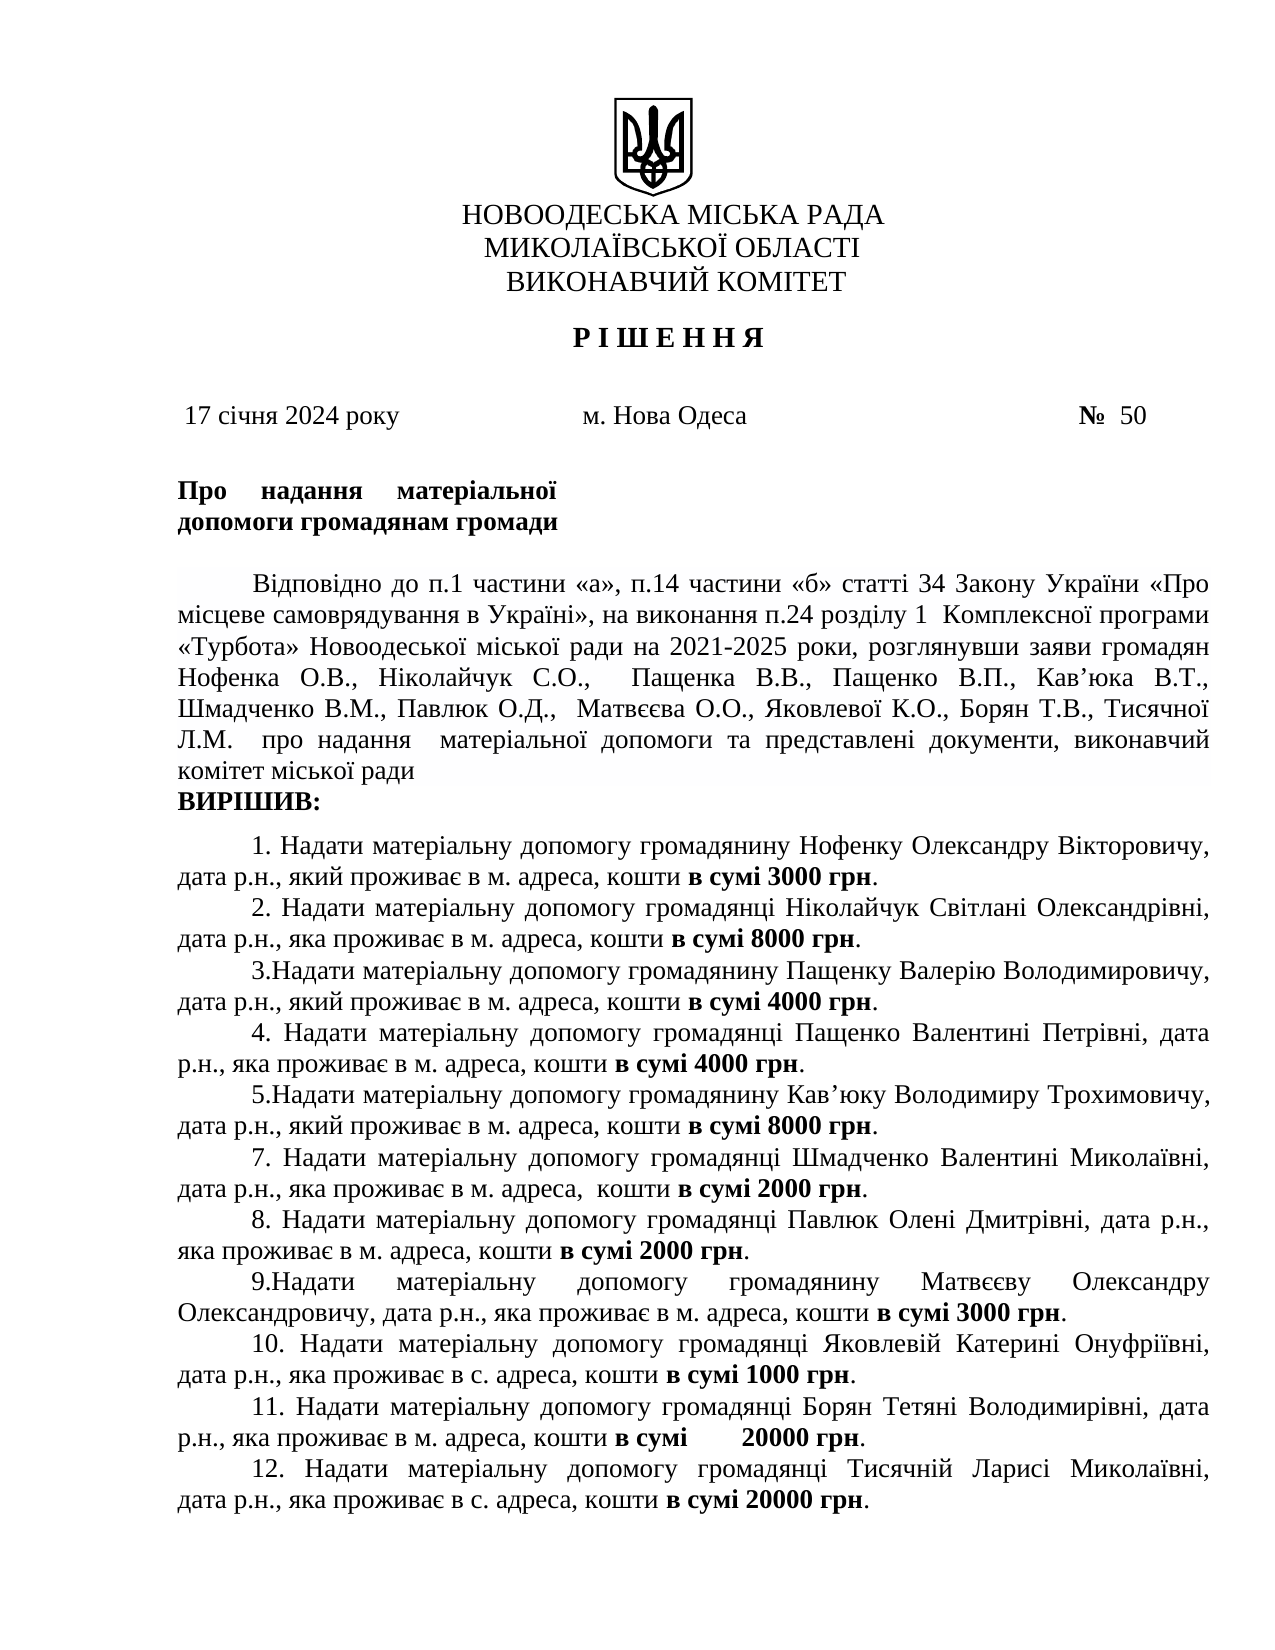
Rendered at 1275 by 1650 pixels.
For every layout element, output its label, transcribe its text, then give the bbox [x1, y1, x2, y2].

text 10. Надати матеріальну допомогу громадянці Яковлевій Катерині Онуфріївні, дата р.н., яка проживає в с. адреса, кошти в сумі 1000 грн. [177, 1327, 1211, 1390]
text 17 січня 2024 року м. Нова Одеса № 50 [177, 399, 1211, 430]
text ВИРІШИВ: [177, 786, 1211, 817]
text 7. Надати матеріальну допомогу громадянці Шмадченко Валентині Миколаївні, дата р.н., яка проживає в м. адреса, кошти в сумі 2000 грн. [177, 1141, 1211, 1203]
text 4. Надати матеріальну допомогу громадянці Пащенко Валентині Петрівні, дата р.н., яка проживає в м. адреса, кошти в сумі 4000 грн. [177, 1016, 1211, 1078]
text МИКОЛАЇВСЬКОЇ ОБЛАСТІ [177, 230, 1211, 264]
text 2. Надати матеріальну допомогу громадянці Ніколайчук Світлані Олександрівні, дата р.н., яка проживає в м. адреса, кошти в сумі 8000 грн. [177, 891, 1211, 954]
text 8. Надати матеріальну допомогу громадянці Павлюк Олені Дмитрівні, дата р.н., яка проживає в м. адреса, кошти в сумі 2000 грн. [177, 1203, 1211, 1265]
text 12. Надати матеріальну допомогу громадянці Тисячній Ларисі Миколаївні, дата р.н., яка проживає в с. адреса, кошти в сумі 20000 грн. [177, 1452, 1211, 1514]
text ВИКОНАВЧИЙ КОМІТЕТ [294, 264, 1091, 297]
text 11. Надати матеріальну допомогу громадянці Борян Тетяні Володимирівні, дата р.н., яка проживає в м. адреса, кошти в сумі 20000 грн. [177, 1390, 1211, 1452]
text 9.Надати матеріальну допомогу громадянину Матвєєву Олександру Олександровичу, дата р.н., яка проживає в м. адреса, кошти в сумі 3000 грн. [177, 1265, 1211, 1327]
text НОВООДЕСЬКА МІСЬКА РАДА [177, 197, 1211, 230]
text допомоги громадянам громади [177, 505, 1211, 536]
picture [628, 119, 679, 169]
text 5.Надати матеріальну допомогу громадянину Кав’юку Володимиру Трохимовичу, дата р.н., який проживає в м. адреса, кошти в сумі 8000 грн. [177, 1078, 1211, 1141]
text Про надання матеріальної [177, 474, 1211, 505]
text 1. Надати матеріальну допомогу громадянину Нофенку Олександру Вікторовичу, дата р.н., який проживає в м. адреса, кошти в сумі 3000 грн. [177, 829, 1211, 891]
text Відповідно до п.1 частини «а», п.14 частини «б» статті 34 Закону України «Про місцеве самоврядування в Україні», на виконання п.24 розділу 1 Комплексної програми «Турбота» Новоодеської міської ради на 2021-2025 роки, розглянувши заяви громадян Нофенка О.В., Ніколайчук С.О., Пащенка В.В., Пащенко В.П., Кав’юка В.Т., Шмадченко В.М., Павлюк О.Д., Матвєєва О.О., Яковлевої К.О., Борян Т.В., Тисячної Л.М. про надання матеріальної допомоги та представлені документи, виконавчий комітет міської ради [177, 567, 1211, 786]
text 3.Надати матеріальну допомогу громадянину Пащенку Валерію Володимировичу, дата р.н., який проживає в м. адреса, кошти в сумі 4000 грн. [177, 954, 1211, 1016]
subtitle Р І Ш Е Н Н Я [427, 320, 958, 353]
